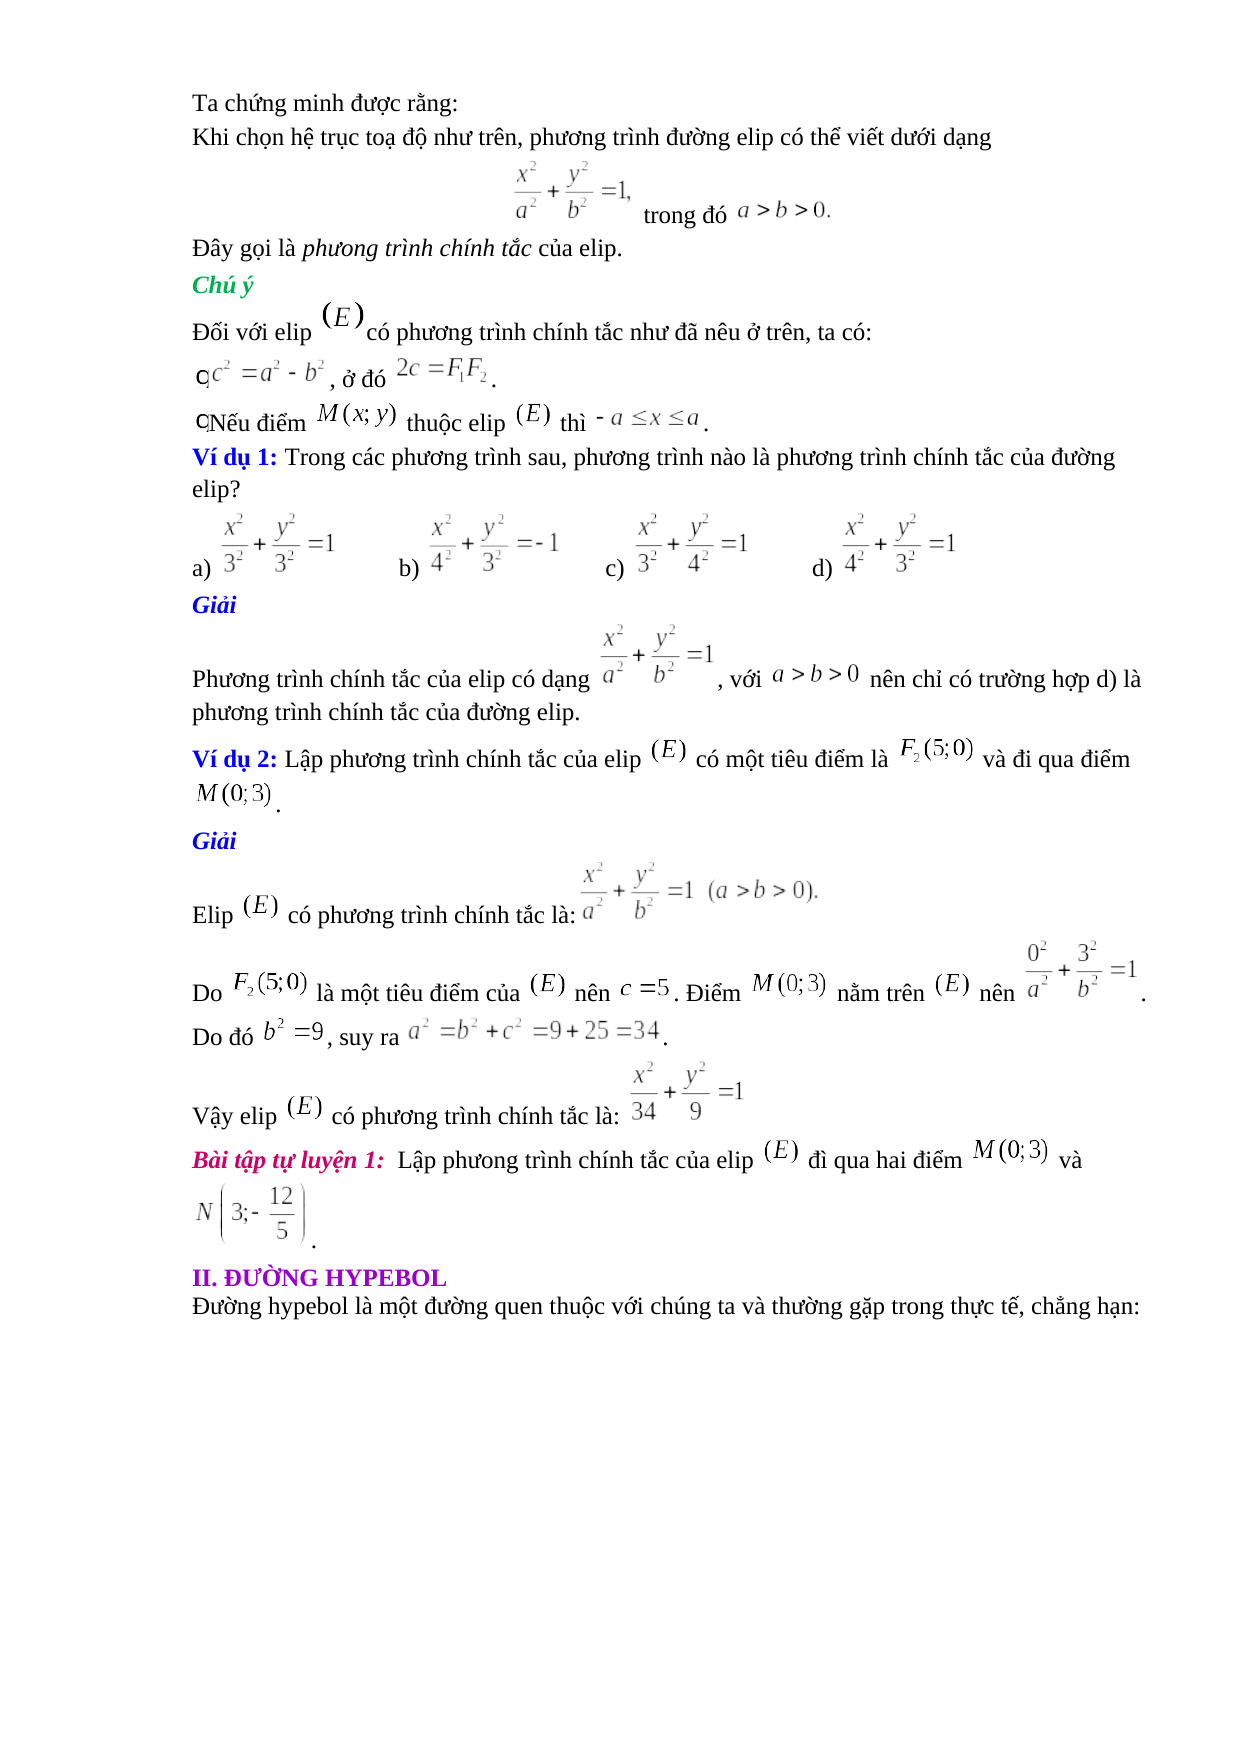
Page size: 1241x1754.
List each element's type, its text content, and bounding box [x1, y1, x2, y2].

text Đây gọi là phưong trình chính tắc của elip. [192, 233, 1152, 262]
text Đối với elip có phương trình chính tắc như đã nêu ở trên, ta có: [192, 299, 1152, 346]
text Ta chứng minh được rằng: [192, 88, 1152, 117]
text trong đó [192, 154, 1152, 229]
subtitle Giải [88, 826, 1152, 854]
text , ở đó . [192, 350, 1152, 393]
text Bài tập tự luyện 1: Lập phưong trình chính tắc của elip đì qua hai điểm và . [192, 1134, 1152, 1254]
text a) b) c) d) [192, 508, 1152, 582]
text Khi chọn hệ trục toạ độ như trên, phương trình đường elip có thể viết dưới dạng [192, 122, 1152, 150]
text Ví dụ 2: Lập phương trình chính tắc của elip có một tiêu điểm là và đi qua điểm . [192, 730, 1152, 817]
text Vậy elip có phương trình chính tắc là: [192, 1056, 1152, 1130]
text Do là một tiêu điểm của nên . Điểm nằm trên nên . Do đó , suy ra . [192, 933, 1152, 1051]
text Ví dụ 1: Trong các phương trình sau, phương trình nào là phương trình chính tắc của đường elip? [192, 442, 1152, 503]
text Phương trình chính tắc của elip có dạng , với nên chỉ có trường hợp d) là phương trình chính tắc của đường elip. [192, 619, 1152, 726]
subtitle Giải [88, 590, 1152, 619]
text Nếu điểm thuộc elip thì . [192, 397, 1152, 437]
subtitle II. ĐƯỜNG HYPEBOL [88, 1263, 1152, 1291]
text Đường hypebol là một đường quen thuộc với chúng ta và thường gặp trong thực tế, chẳng hạn: [192, 1291, 1152, 1320]
text Elip có phương trình chính tắc là: [192, 854, 1152, 929]
subtitle Chú ý [88, 270, 1152, 299]
